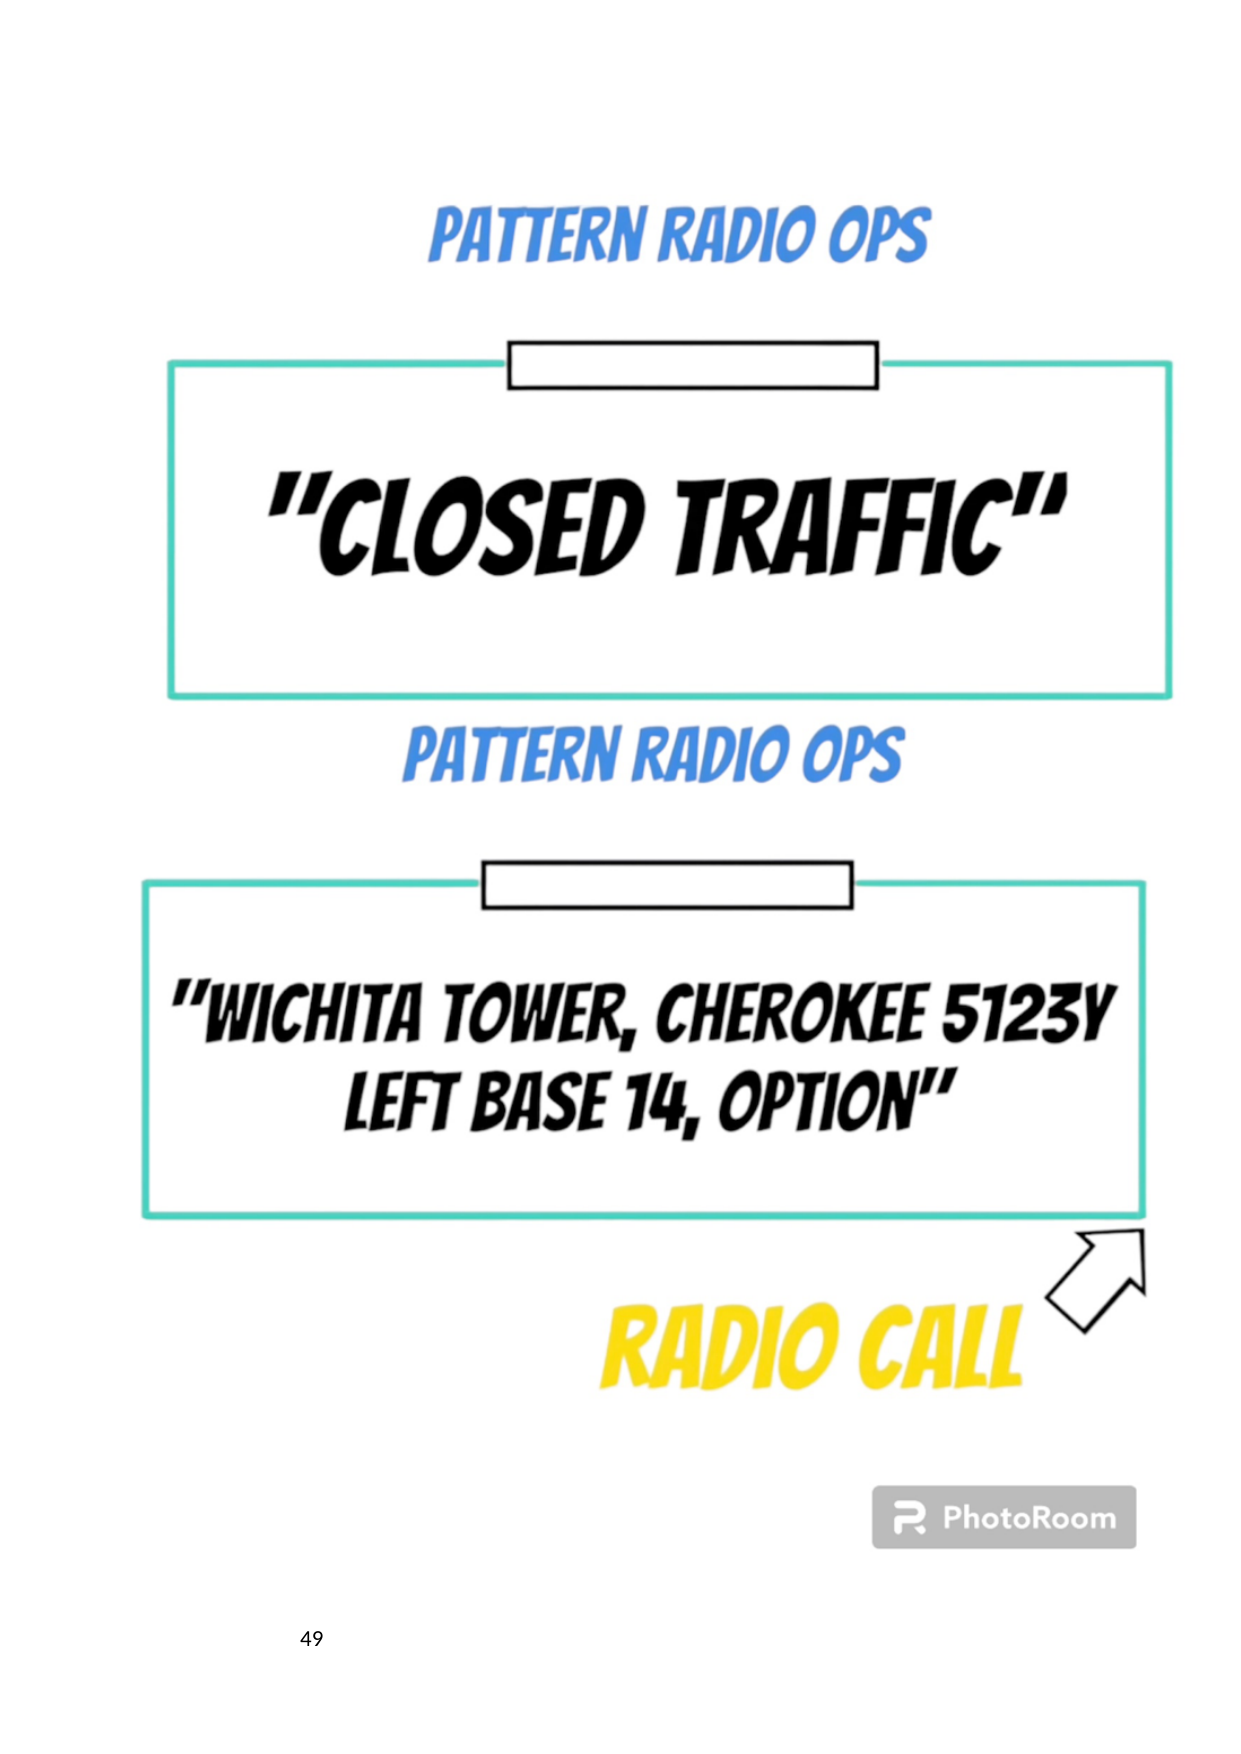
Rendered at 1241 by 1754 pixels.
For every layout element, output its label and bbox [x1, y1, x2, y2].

picture [128, 172, 1190, 1603]
